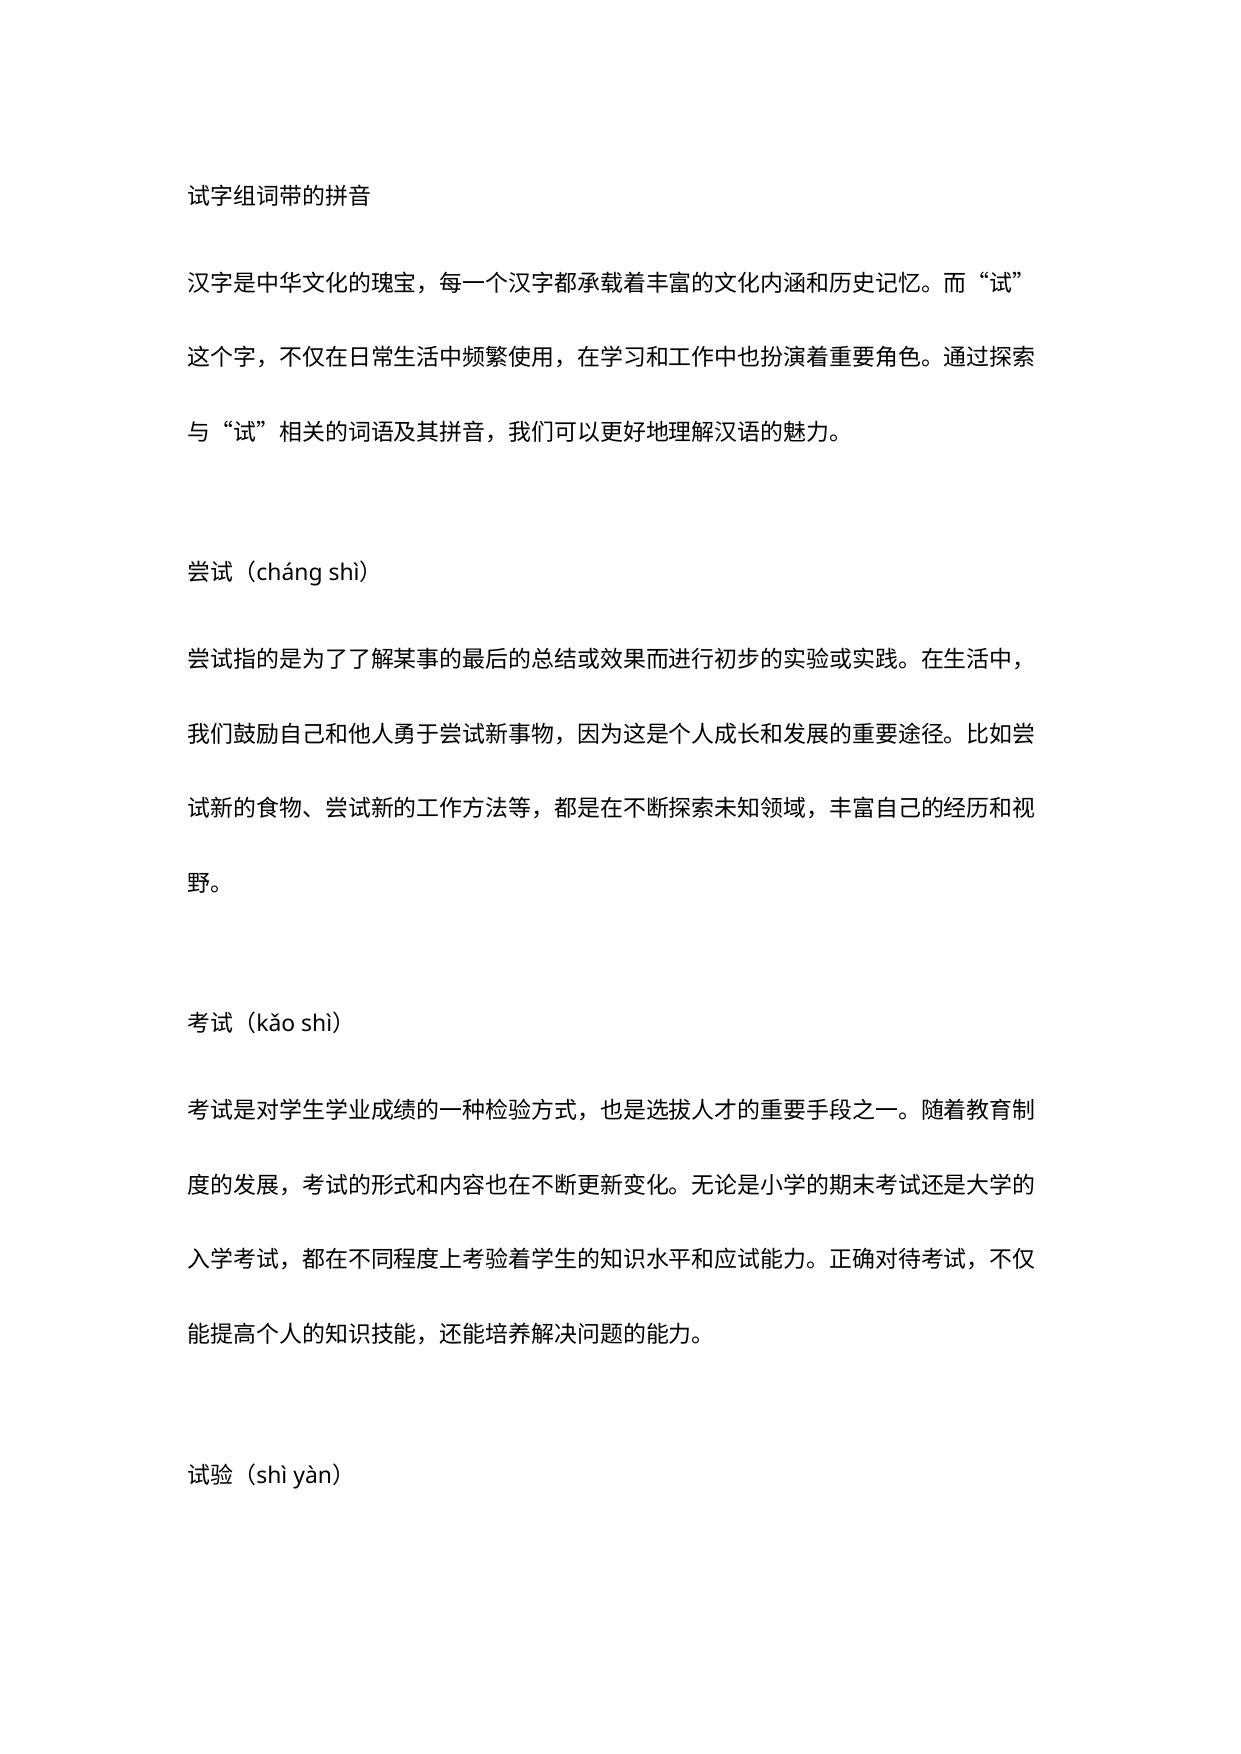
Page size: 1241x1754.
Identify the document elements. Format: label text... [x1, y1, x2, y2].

text 尝试指的是为了了解某事的最后的总结或效果而进行初步的实验或实践。在生活中，我们鼓励自己和他人勇于尝试新事物，因为这是个人成长和发展的重要途径。比如尝试新的食物、尝试新的工作方法等，都是在不断探索未知领域，丰富自己的经历和视野。 [187, 625, 1053, 914]
text 试字组词带的拼音 [187, 162, 1053, 227]
text 汉字是中华文化的瑰宝，每一个汉字都承载着丰富的文化内涵和历史记忆。而“试”这个字，不仅在日常生活中频繁使用，在学习和工作中也扮演着重要角色。通过探索与“试”相关的词语及其拼音，我们可以更好地理解汉语的魅力。 [187, 248, 1053, 463]
text 试验（shì yàn） [187, 1441, 1053, 1506]
text 考试（kǎo shì） [187, 989, 1053, 1054]
text 考试是对学生学业成绩的一种检验方式，也是选拔人才的重要手段之一。随着教育制度的发展，考试的形式和内容也在不断更新变化。无论是小学的期末考试还是大学的入学考试，都在不同程度上考验着学生的知识水平和应试能力。正确对待考试，不仅能提高个人的知识技能，还能培养解决问题的能力。 [187, 1076, 1053, 1365]
text 尝试（cháng shì） [187, 538, 1053, 603]
